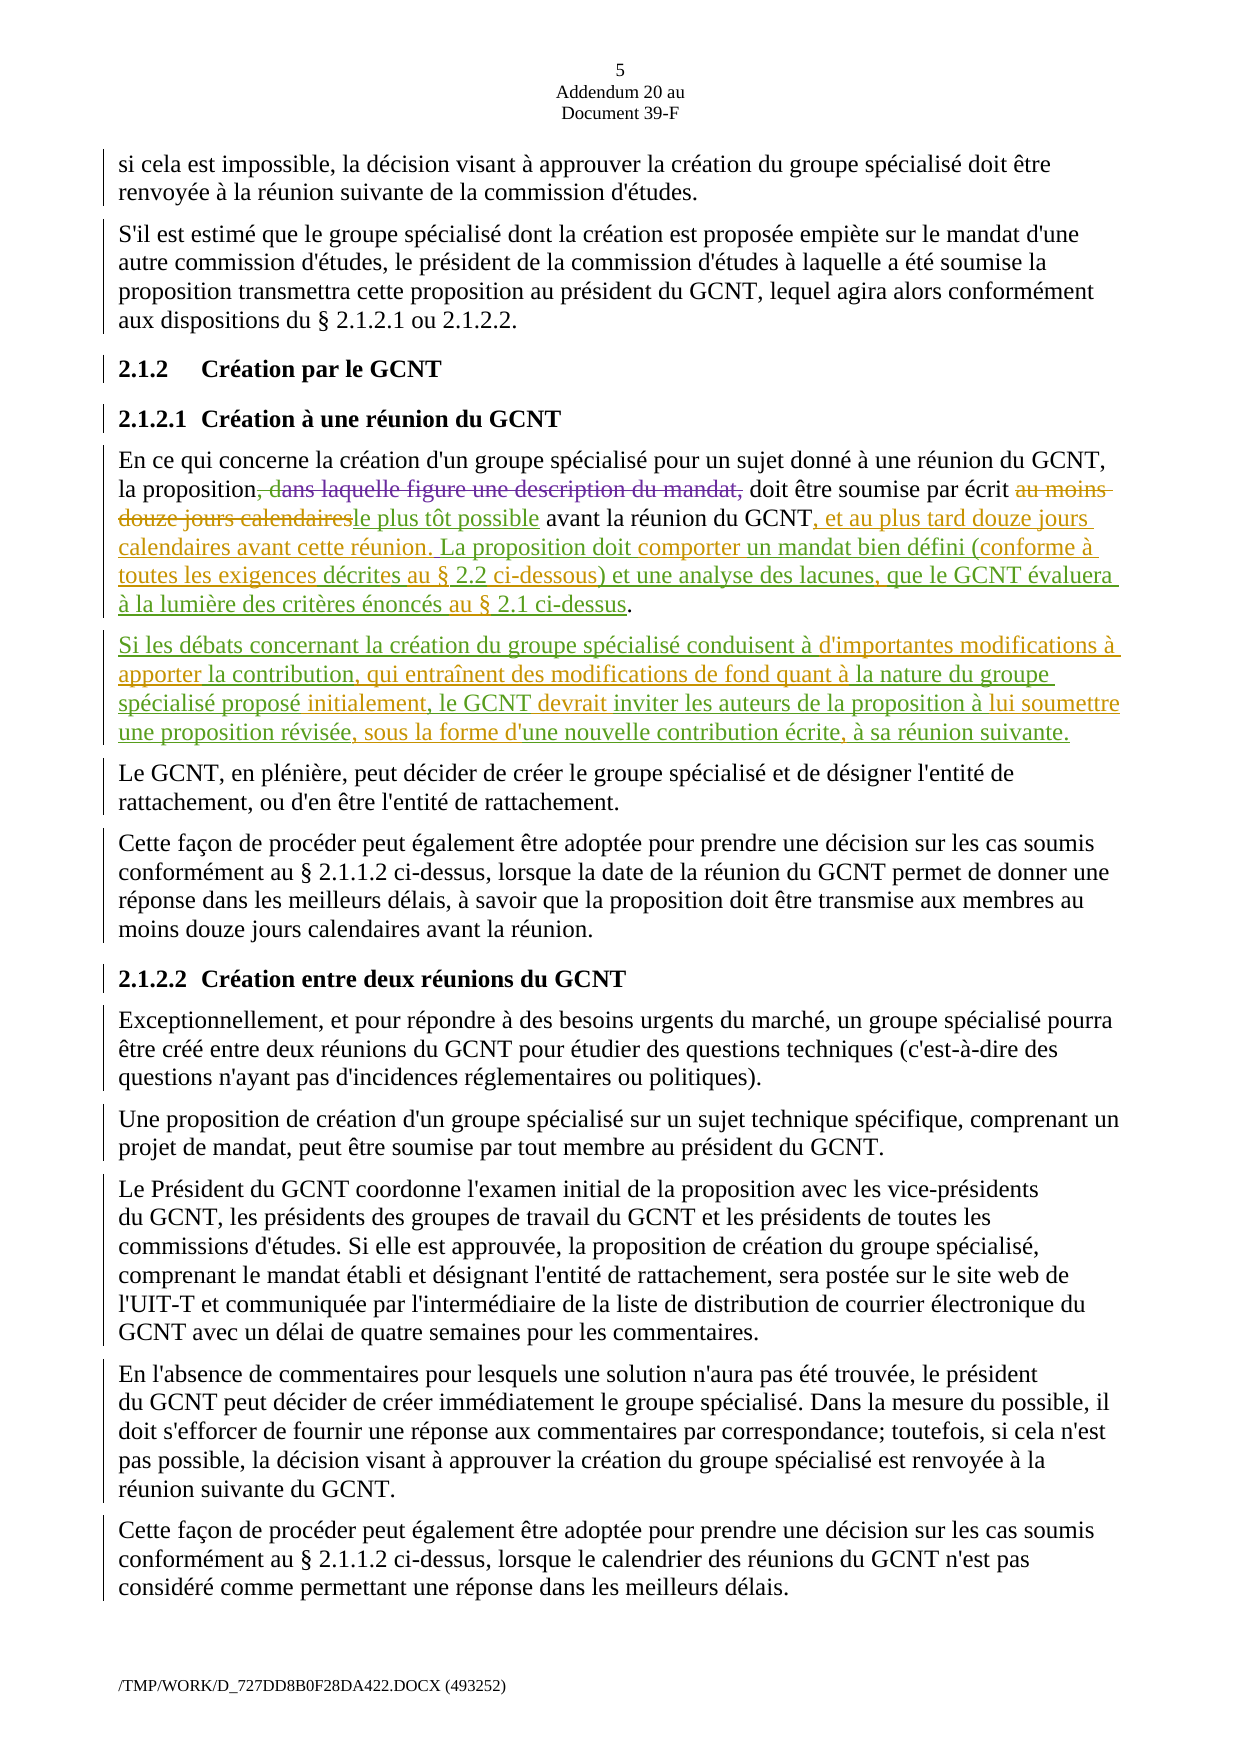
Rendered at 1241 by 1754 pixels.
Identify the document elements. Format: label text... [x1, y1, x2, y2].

text Une proposition de création d'un groupe spécialisé sur un sujet technique spécifique, comprenant un projet de mandat, peut être soumise par tout membre au président du GCNT. [118, 1104, 1122, 1161]
text En l'absence de commentaires pour lesquels une solution n'aura pas été trouvée, le président du GCNT peut décider de créer immédiatement le groupe spécialisé. Dans la mesure du possible, il doit s'efforcer de fournir une réponse aux commentaires par correspondance; toutefois, si cela n'est pas possible, la décision visant à approuver la création du groupe spécialisé est renvoyée à la réunion suivante du GCNT. [118, 1359, 1122, 1502]
text Le GCNT, en plénière, peut décider de créer le groupe spécialisé et de désigner l'entité de rattachement, ou d'en être l'entité de rattachement. [118, 758, 1122, 815]
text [118, 149, 1122, 206]
text Exceptionnellement, et pour répondre à des besoins urgents du marché, un groupe spécialisé pourra être créé entre deux réunions du GCNT pour étudier des questions techniques (c'est-à-dire des questions n'ayant pas d'incidences réglementaires ou politiques). [118, 1005, 1122, 1091]
subtitle 2.1.2.1 Création à une réunion du GCNT [118, 404, 1122, 433]
subtitle 2.1.2.2 Création entre deux réunions du GCNT [118, 964, 1122, 992]
text Cette façon de procéder peut également être adoptée pour prendre une décision sur les cas soumis conformément au § 2.1.1.2 ci-dessus, lorsque le calendrier des réunions du GCNT n'est pas considéré comme permettant une réponse dans les meilleurs délais. [118, 1515, 1122, 1601]
text En ce qui concerne la création d'un groupe spécialisé pour un sujet donné à une réunion du GCNT, la proposition doit être soumise par écrit avant la réunion du GCNT. [118, 445, 1122, 618]
text Cette façon de procéder peut également être adoptée pour prendre une décision sur les cas soumis conformément au § 2.1.1.2 ci-dessus, lorsque la date de la réunion du GCNT permet de donner une réponse dans les meilleurs délais, à savoir que la proposition doit être transmise aux membres au moins douze jours calendaires avant la réunion. [118, 828, 1122, 943]
text Le Président du GCNT coordonne l'examen initial de la proposition avec les vice-présidents du GCNT, les présidents des groupes de travail du GCNT et les présidents de toutes les commissions d'études. Si elle est approuvée, la proposition de création du groupe spécialisé, comprenant le mandat établi et désignant l'entité de rattachement, sera postée sur le site web de l'UIT-T et communiquée par l'intermédiaire de la liste de distribution de courrier électronique du GCNT avec un délai de quatre semaines pour les commentaires. [118, 1174, 1122, 1346]
text S'il est estimé que le groupe spécialisé dont la création est proposée empiète sur le mandat d'une autre commission d'études, le président de la commission d'études à laquelle a été soumise la proposition transmettra cette proposition au président du GCNT, lequel agira alors conformément aux dispositions du § 2.1.2.1 ou 2.1.2.2. [118, 219, 1122, 334]
subtitle 2.1.2 Création par le GCNT [118, 354, 1122, 383]
